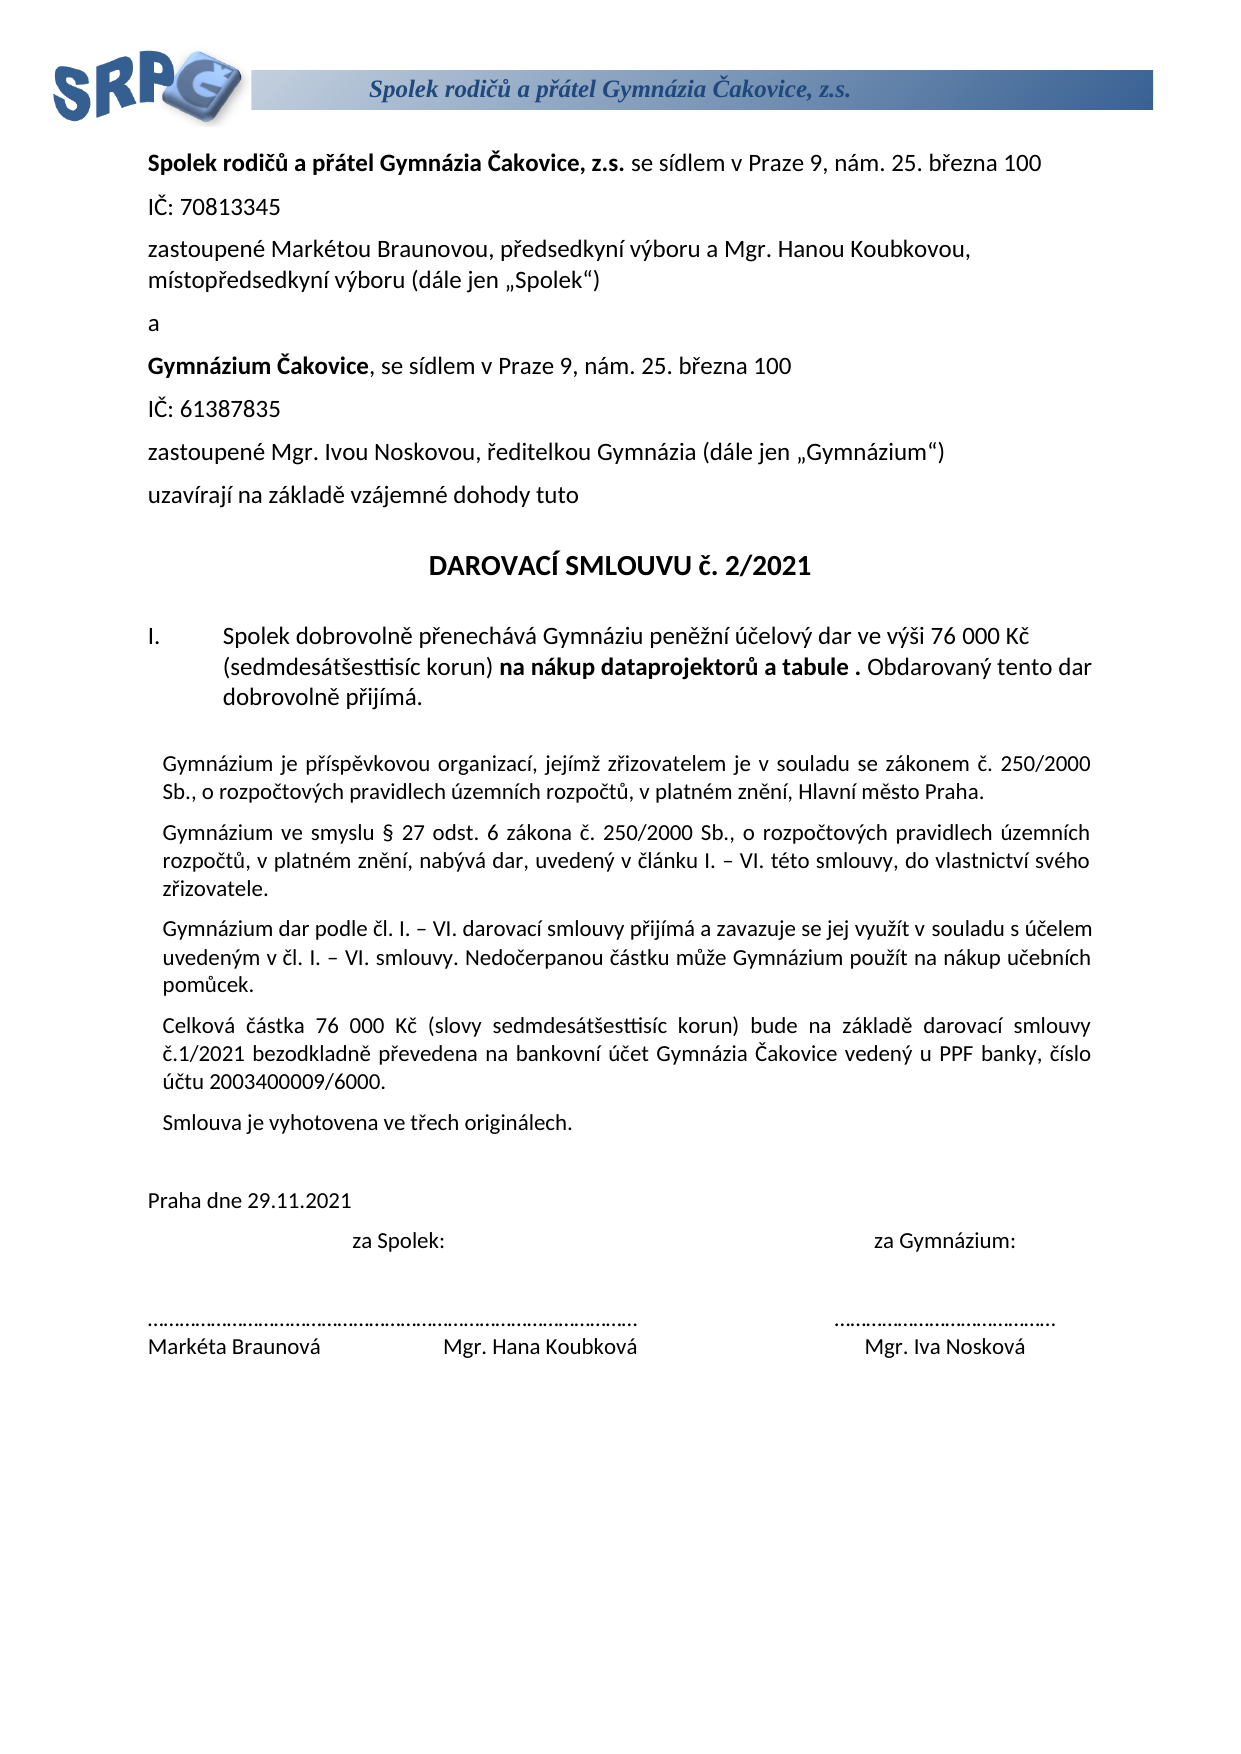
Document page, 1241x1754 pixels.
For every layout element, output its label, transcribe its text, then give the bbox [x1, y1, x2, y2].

text IČ: 70813345 [148, 191, 1093, 221]
text Gymnázium dar podle čl. I. – VI. darovací smlouvy přijímá a zavazuje se jej využít v souladu s účelem uvedeným v čl. I. – VI. smlouvy. Nedočerpanou částku může Gymnázium použít na nákup učebních pomůcek. [162, 914, 1093, 999]
text zastoupené Mgr. Ivou Noskovou, ředitelkou Gymnázia (dále jen „Gymnázium“) [148, 436, 1093, 467]
text za Spolek: za Gymnázium: [148, 1226, 1093, 1254]
text Smlouva je vyhotovena ve třech originálech. [162, 1108, 1093, 1136]
text uzavírají na základě vzájemné dohody tuto [148, 479, 1093, 510]
text Celková částka 76 000 Kč (slovy sedmdesátšesttisíc korun) bude na základě darovací smlouvy č.1/2021 bezodkladně převedena na bankovní účet Gymnázia Čakovice vedený u PPF banky, číslo účtu 2003400009/6000. [162, 1011, 1093, 1095]
text Gymnázium je příspěvkovou organizací, jejímž zřizovatelem je v souladu se zákonem č. 250/2000 Sb., o rozpočtových pravidlech územních rozpočtů, v platném znění, Hlavní město Praha. [162, 749, 1093, 806]
text DAROVACÍ SMLOUVU č. 2/2021 [148, 547, 1093, 583]
text a [148, 307, 1093, 338]
text Gymnázium Čakovice, se sídlem v Praze 9, nám. 25. března 100 [148, 350, 1093, 381]
text IČ: 61387835 [148, 393, 1093, 424]
list Spolek dobrovolně přenechává Gymnáziu peněžní účelový dar ve výši 76 000 Kč (sedmdesátšesttisíc korun) na nákup dataprojektorů a tabule . Obdarovaný tento dar dobrovolně přijímá. [148, 620, 1093, 712]
text Gymnázium ve smyslu § 27 odst. 6 zákona č. 250/2000 Sb., o rozpočtových pravidlech územních rozpočtů, v platném znění, nabývá dar, uvedený v článku I. – VI. této smlouvy, do vlastnictví svého zřizovatele. [162, 818, 1093, 902]
text Praha dne 29.11.2021 [148, 1186, 1093, 1214]
text Spolek rodičů a přátel Gymnázia Čakovice, z.s. se sídlem v Praze 9, nám. 25. března 100 [148, 148, 1093, 178]
text ………………………………………………………………………………… …………………………………… [148, 1304, 1093, 1332]
text zastoupené Markétou Braunovou, předsedkyní výboru a Mgr. Hanou Koubkovou, místopředsedkyní výboru (dále jen „Spolek“) [148, 234, 1093, 295]
text Markéta Braunová Mgr. Hana Koubková Mgr. Iva Nosková [148, 1332, 1093, 1360]
picture [47, 44, 252, 127]
